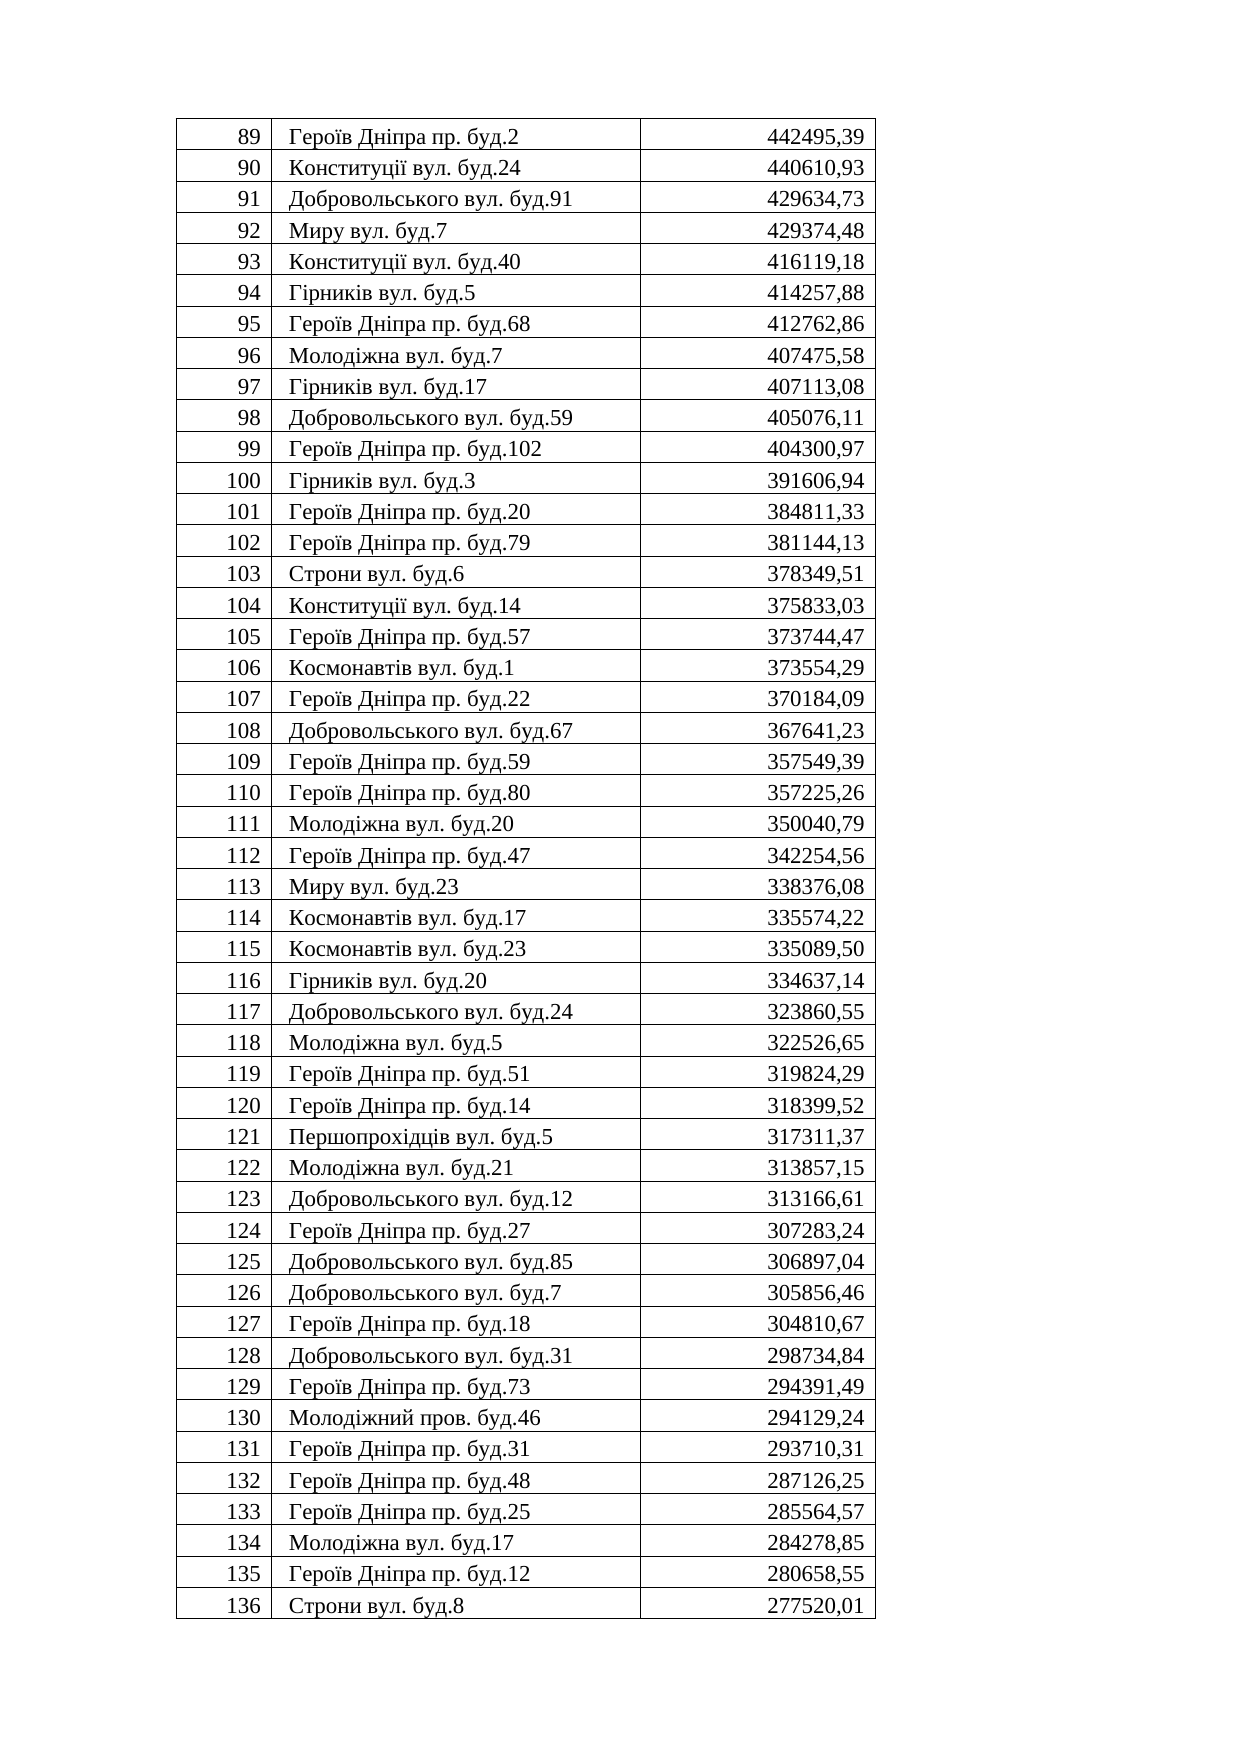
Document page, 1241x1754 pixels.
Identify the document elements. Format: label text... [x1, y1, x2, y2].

table_cell Добровольського вул. буд.85 [272, 1244, 640, 1274]
table_cell 130 [177, 1400, 271, 1431]
table_cell 357549,39 [641, 744, 875, 774]
table_cell 89 [177, 119, 271, 149]
table_cell 306897,04 [641, 1244, 875, 1274]
table_cell Героїв Дніпра пр. буд.79 [272, 525, 640, 556]
table_cell 412762,86 [641, 307, 875, 337]
table_cell 416119,18 [641, 244, 875, 274]
table_cell Добровольського вул. буд.31 [272, 1338, 640, 1368]
table_cell 93 [177, 244, 271, 274]
table_cell 404300,97 [641, 432, 875, 462]
table_cell Першопрохідців вул. буд.5 [272, 1119, 640, 1149]
table_cell Молодіжна вул. буд.5 [272, 1025, 640, 1056]
table_cell 313857,15 [641, 1150, 875, 1181]
table_cell 307283,24 [641, 1213, 875, 1243]
table_cell 334637,14 [641, 963, 875, 993]
table_cell 113 [177, 869, 271, 899]
table_cell 98 [177, 400, 271, 431]
table_cell 407475,58 [641, 338, 875, 368]
table_cell 127 [177, 1307, 271, 1337]
table_cell 125 [177, 1244, 271, 1274]
table_cell 350040,79 [641, 807, 875, 837]
table_cell Героїв Дніпра пр. буд.25 [272, 1494, 640, 1524]
table_cell 118 [177, 1025, 271, 1056]
table_cell 134 [177, 1525, 271, 1556]
table_cell 111 [177, 807, 271, 837]
table_cell Гірників вул. буд.3 [272, 463, 640, 493]
table_cell 110 [177, 775, 271, 806]
table_cell Героїв Дніпра пр. буд.31 [272, 1432, 640, 1462]
table_cell 294129,24 [641, 1400, 875, 1431]
table_cell 121 [177, 1119, 271, 1149]
table_cell Космонавтів вул. буд.1 [272, 650, 640, 681]
table_cell 117 [177, 994, 271, 1024]
table_cell Героїв Дніпра пр. буд.73 [272, 1369, 640, 1399]
table_cell Добровольського вул. буд.67 [272, 713, 640, 743]
table_cell Героїв Дніпра пр. буд.48 [272, 1463, 640, 1493]
table_cell 132 [177, 1463, 271, 1493]
table_cell Героїв Дніпра пр. буд.102 [272, 432, 640, 462]
table_cell 112 [177, 838, 271, 868]
table_cell 367641,23 [641, 713, 875, 743]
table_cell 105 [177, 619, 271, 649]
table_cell Строни вул. буд.8 [272, 1588, 640, 1618]
table_cell 287126,25 [641, 1463, 875, 1493]
table_cell Добровольського вул. буд.59 [272, 400, 640, 431]
table_cell 131 [177, 1432, 271, 1462]
table_cell 378349,51 [641, 557, 875, 587]
table_cell 391606,94 [641, 463, 875, 493]
table_cell 405076,11 [641, 400, 875, 431]
table_cell 280658,55 [641, 1557, 875, 1587]
table_cell 103 [177, 557, 271, 587]
table_cell Гірників вул. буд.20 [272, 963, 640, 993]
table_cell 407113,08 [641, 369, 875, 399]
table_cell 101 [177, 494, 271, 524]
table_cell Гірників вул. буд.17 [272, 369, 640, 399]
table_cell 108 [177, 713, 271, 743]
table_cell Героїв Дніпра пр. буд.47 [272, 838, 640, 868]
table_cell 357225,26 [641, 775, 875, 806]
table_cell 114 [177, 900, 271, 931]
table_cell 338376,08 [641, 869, 875, 899]
table_cell Молодіжний пров. буд.46 [272, 1400, 640, 1431]
table_cell Конституції вул. буд.14 [272, 588, 640, 618]
table_cell 96 [177, 338, 271, 368]
table_cell 318399,52 [641, 1088, 875, 1118]
table_cell 322526,65 [641, 1025, 875, 1056]
table_cell Героїв Дніпра пр. буд.22 [272, 682, 640, 712]
table_cell 133 [177, 1494, 271, 1524]
table_cell Героїв Дніпра пр. буд.57 [272, 619, 640, 649]
table_cell Добровольського вул. буд.24 [272, 994, 640, 1024]
table_cell 370184,09 [641, 682, 875, 712]
table_cell 373744,47 [641, 619, 875, 649]
table_cell 99 [177, 432, 271, 462]
table_cell 429634,73 [641, 182, 875, 212]
table_cell 284278,85 [641, 1525, 875, 1556]
table_cell Добровольського вул. буд.7 [272, 1275, 640, 1306]
table_cell Героїв Дніпра пр. буд.2 [272, 119, 640, 149]
table_cell 119 [177, 1057, 271, 1087]
table_cell 135 [177, 1557, 271, 1587]
table_cell Героїв Дніпра пр. буд.27 [272, 1213, 640, 1243]
table_cell 104 [177, 588, 271, 618]
table_cell Гірників вул. буд.5 [272, 275, 640, 306]
table_cell 95 [177, 307, 271, 337]
table_cell 323860,55 [641, 994, 875, 1024]
table_cell Молодіжна вул. буд.20 [272, 807, 640, 837]
table_cell 116 [177, 963, 271, 993]
table_cell Строни вул. буд.6 [272, 557, 640, 587]
table_cell Молодіжна вул. буд.21 [272, 1150, 640, 1181]
table_cell 277520,01 [641, 1588, 875, 1618]
table_cell 335089,50 [641, 932, 875, 962]
table_cell 124 [177, 1213, 271, 1243]
table_cell 373554,29 [641, 650, 875, 681]
table_cell Героїв Дніпра пр. буд.68 [272, 307, 640, 337]
table_cell 107 [177, 682, 271, 712]
table_cell 106 [177, 650, 271, 681]
table_cell Космонавтів вул. буд.23 [272, 932, 640, 962]
table_cell Миру вул. буд.23 [272, 869, 640, 899]
table_cell 319824,29 [641, 1057, 875, 1087]
table_cell 440610,93 [641, 150, 875, 181]
table_cell 313166,61 [641, 1182, 875, 1212]
table_cell 136 [177, 1588, 271, 1618]
table_cell Космонавтів вул. буд.17 [272, 900, 640, 931]
table_cell 102 [177, 525, 271, 556]
table_cell Героїв Дніпра пр. буд.14 [272, 1088, 640, 1118]
table_cell 285564,57 [641, 1494, 875, 1524]
table_cell Молодіжна вул. буд.17 [272, 1525, 640, 1556]
table_cell 298734,84 [641, 1338, 875, 1368]
table_cell 442495,39 [641, 119, 875, 149]
table_cell 109 [177, 744, 271, 774]
table_cell 335574,22 [641, 900, 875, 931]
table_cell 317311,37 [641, 1119, 875, 1149]
table_cell 429374,48 [641, 213, 875, 243]
table_cell Миру вул. буд.7 [272, 213, 640, 243]
table_cell 305856,46 [641, 1275, 875, 1306]
table_cell 122 [177, 1150, 271, 1181]
table_cell 304810,67 [641, 1307, 875, 1337]
table_cell Добровольського вул. буд.91 [272, 182, 640, 212]
table_cell 92 [177, 213, 271, 243]
table_cell 128 [177, 1338, 271, 1368]
table_cell 381144,13 [641, 525, 875, 556]
table_cell 126 [177, 1275, 271, 1306]
table_cell 342254,56 [641, 838, 875, 868]
table_cell Героїв Дніпра пр. буд.20 [272, 494, 640, 524]
table_cell 384811,33 [641, 494, 875, 524]
table_cell Героїв Дніпра пр. буд.12 [272, 1557, 640, 1587]
table_cell 375833,03 [641, 588, 875, 618]
table_cell 123 [177, 1182, 271, 1212]
table_cell Добровольського вул. буд.12 [272, 1182, 640, 1212]
table_cell 115 [177, 932, 271, 962]
table_cell 294391,49 [641, 1369, 875, 1399]
table_cell 94 [177, 275, 271, 306]
table_cell 120 [177, 1088, 271, 1118]
table_cell 90 [177, 150, 271, 181]
table_cell Конституції вул. буд.24 [272, 150, 640, 181]
table_cell 100 [177, 463, 271, 493]
table_cell Молодіжна вул. буд.7 [272, 338, 640, 368]
table_cell Героїв Дніпра пр. буд.59 [272, 744, 640, 774]
table_cell 129 [177, 1369, 271, 1399]
table_cell 97 [177, 369, 271, 399]
table_cell 293710,31 [641, 1432, 875, 1462]
table_cell 91 [177, 182, 271, 212]
table_cell Героїв Дніпра пр. буд.18 [272, 1307, 640, 1337]
table_cell Конституції вул. буд.40 [272, 244, 640, 274]
table_cell Героїв Дніпра пр. буд.51 [272, 1057, 640, 1087]
table_cell Героїв Дніпра пр. буд.80 [272, 775, 640, 806]
table_cell 414257,88 [641, 275, 875, 306]
